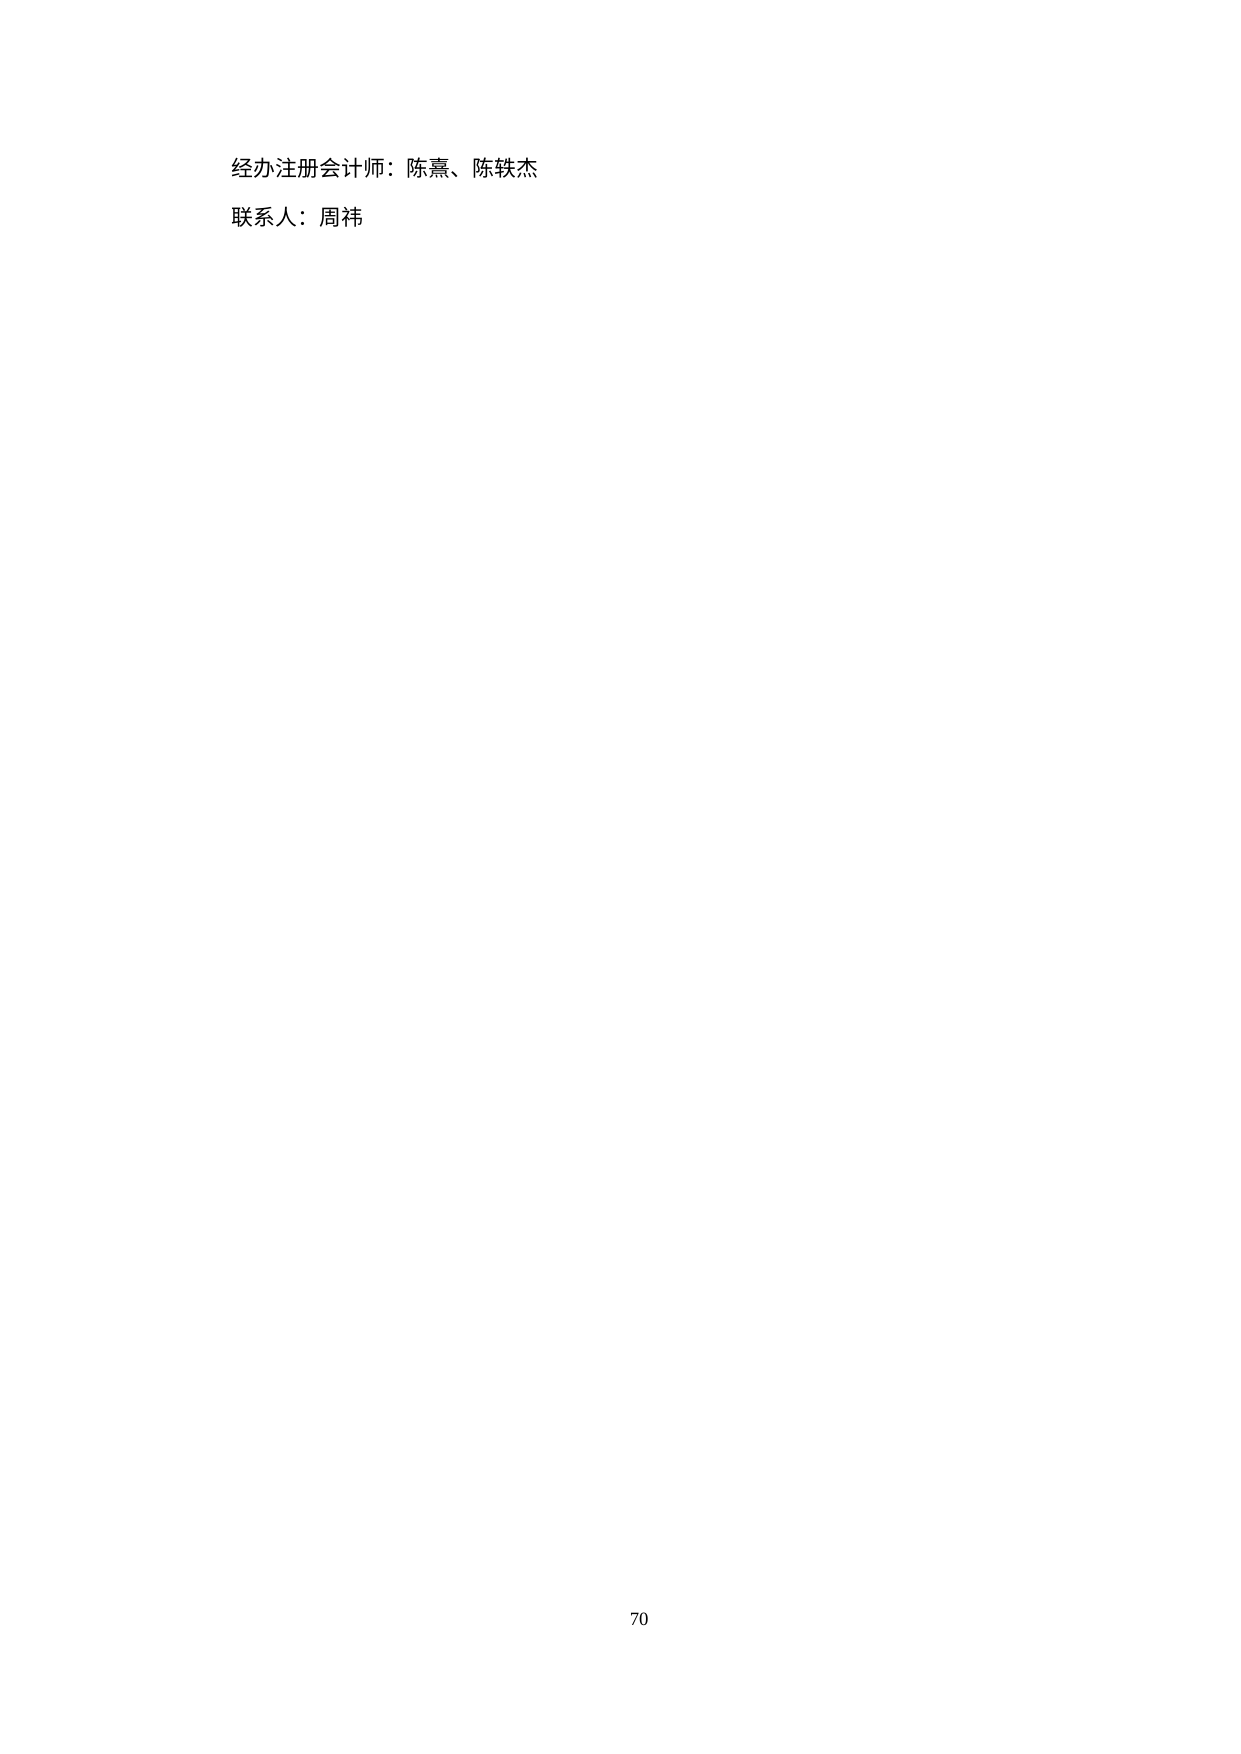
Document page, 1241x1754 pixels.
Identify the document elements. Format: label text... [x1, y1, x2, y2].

text 联系人：周祎 [188, 199, 1052, 232]
text 经办注册会计师：陈熹、陈轶杰 [188, 151, 1052, 183]
